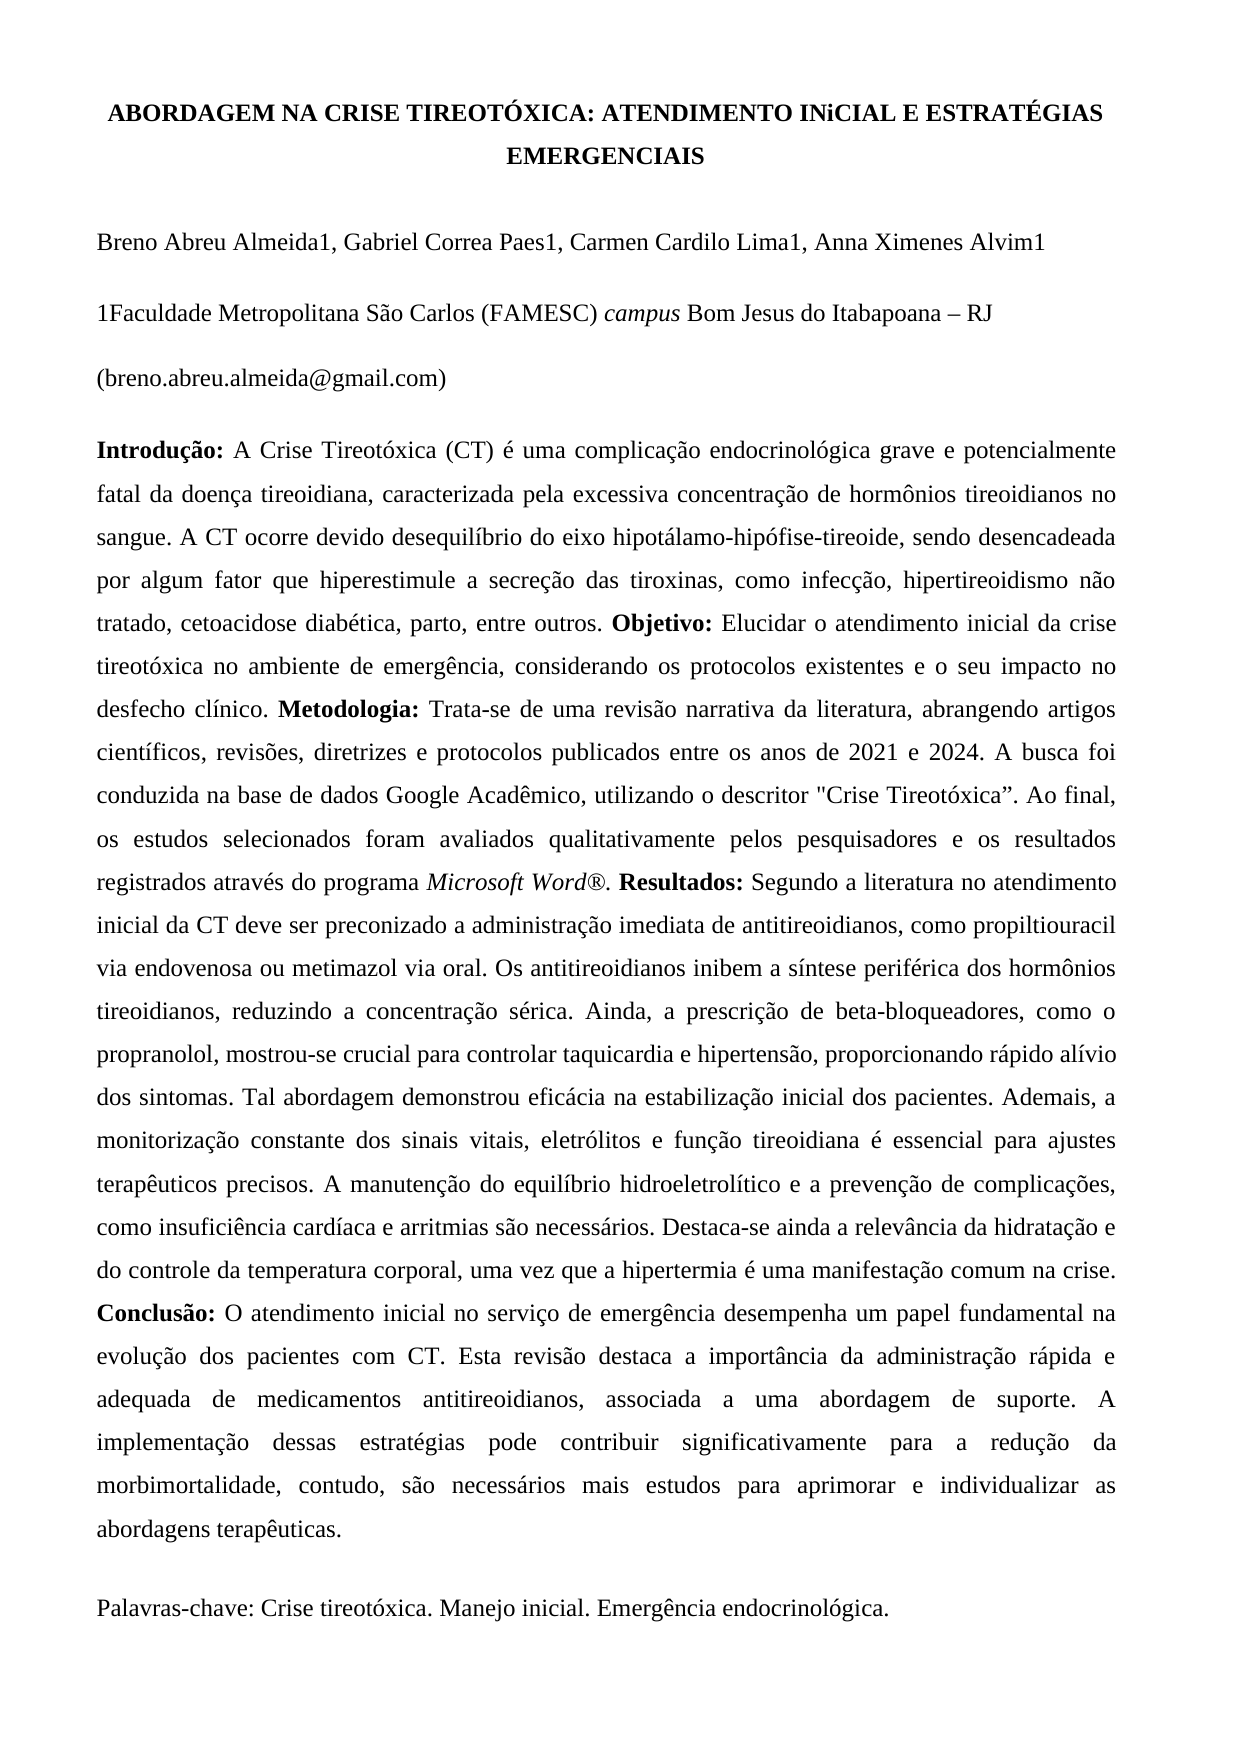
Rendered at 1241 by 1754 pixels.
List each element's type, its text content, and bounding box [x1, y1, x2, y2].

text Palavras-chave: Crise tireotóxica. Manejo inicial. Emergência endocrinológica. [96, 1593, 1165, 1621]
text ABORDAGEM NA CRISE TIREOTÓXICA: ATENDIMENTO INiCIAL E ESTRATÉGIAS EMERGENCIAIS [75, 98, 1136, 170]
text Introdução: A Crise Tireotóxica (CT) é uma complicação endocrinológica grave e potencialmente fatal da doença tireoidiana, caracterizada pela excessiva concentração de hormônios tireoidianos no sangue. A CT ocorre devido desequilíbrio do eixo hipotálamo-hipófise-tireoide, sendo desencadeada por algum fator que hiperestimule a secreção das tiroxinas, como infecção, hipertireoidismo não tratado, cetoacidose diabética, parto, entre outros. Objetivo: Elucidar o atendimento inicial da crise tireotóxica no ambiente de emergência, considerando os protocolos existentes e o seu impacto no desfecho clínico. Metodologia: Trata-se de uma revisão narrativa da literatura, abrangendo artigos científicos, revisões, diretrizes e protocolos publicados entre os anos de 2021 e 2024. A busca foi conduzida na base de dados Google Acadêmico, utilizando o descritor "Crise Tireotóxica”. Ao final, os estudos selecionados foram avaliados qualitativamente pelos pesquisadores e os resultados registrados através do programa Microsoft Word®. Resultados: Segundo a literatura no atendimento inicial da CT deve ser preconizado a administração imediata de antitireoidianos, como propiltiouracil via endovenosa ou metimazol via oral. Os antitireoidianos inibem a síntese periférica dos hormônios tireoidianos, reduzindo a concentração sérica. Ainda, a prescrição de beta-bloqueadores, como o propranolol, mostrou-se crucial para controlar taquicardia e hipertensão, proporcionando rápido alívio dos sintomas. Tal abordagem demonstrou eficácia na estabilização inicial dos pacientes. Ademais, a monitorização constante dos sinais vitais, eletrólitos e função tireoidiana é essencial para ajustes terapêuticos precisos. A manutenção do equilíbrio hidroeletrolítico e a prevenção de complicações, como insuficiência cardíaca e arritmias são necessários. Destaca-se ainda a relevância da hidratação e do controle da temperatura corporal, uma vez que a hipertermia é uma manifestação comum na crise. Conclusão: O atendimento inicial no serviço de emergência desempenha um papel fundamental na evolução dos pacientes com CT. Esta revisão destaca a importância da administração rápida e adequada de medicamentos antitireoidianos, associada a uma abordagem de suporte. A implementação dessas estratégias pode contribuir significativamente para a redução da morbimortalidade, contudo, são necessários mais estudos para aprimorar e individualizar as abordagens terapêuticas. [96, 436, 1117, 1542]
text 1Faculdade Metropolitana São Carlos (FAMESC) campus Bom Jesus do Itabapoana – RJ [96, 298, 1053, 327]
text (breno.abreu.almeida@gmail.com) [96, 363, 638, 392]
text Breno Abreu Almeida1, Gabriel Correa Paes1, Carmen Cardilo Lima1, Anna Ximenes Alvim1 [96, 227, 1091, 256]
